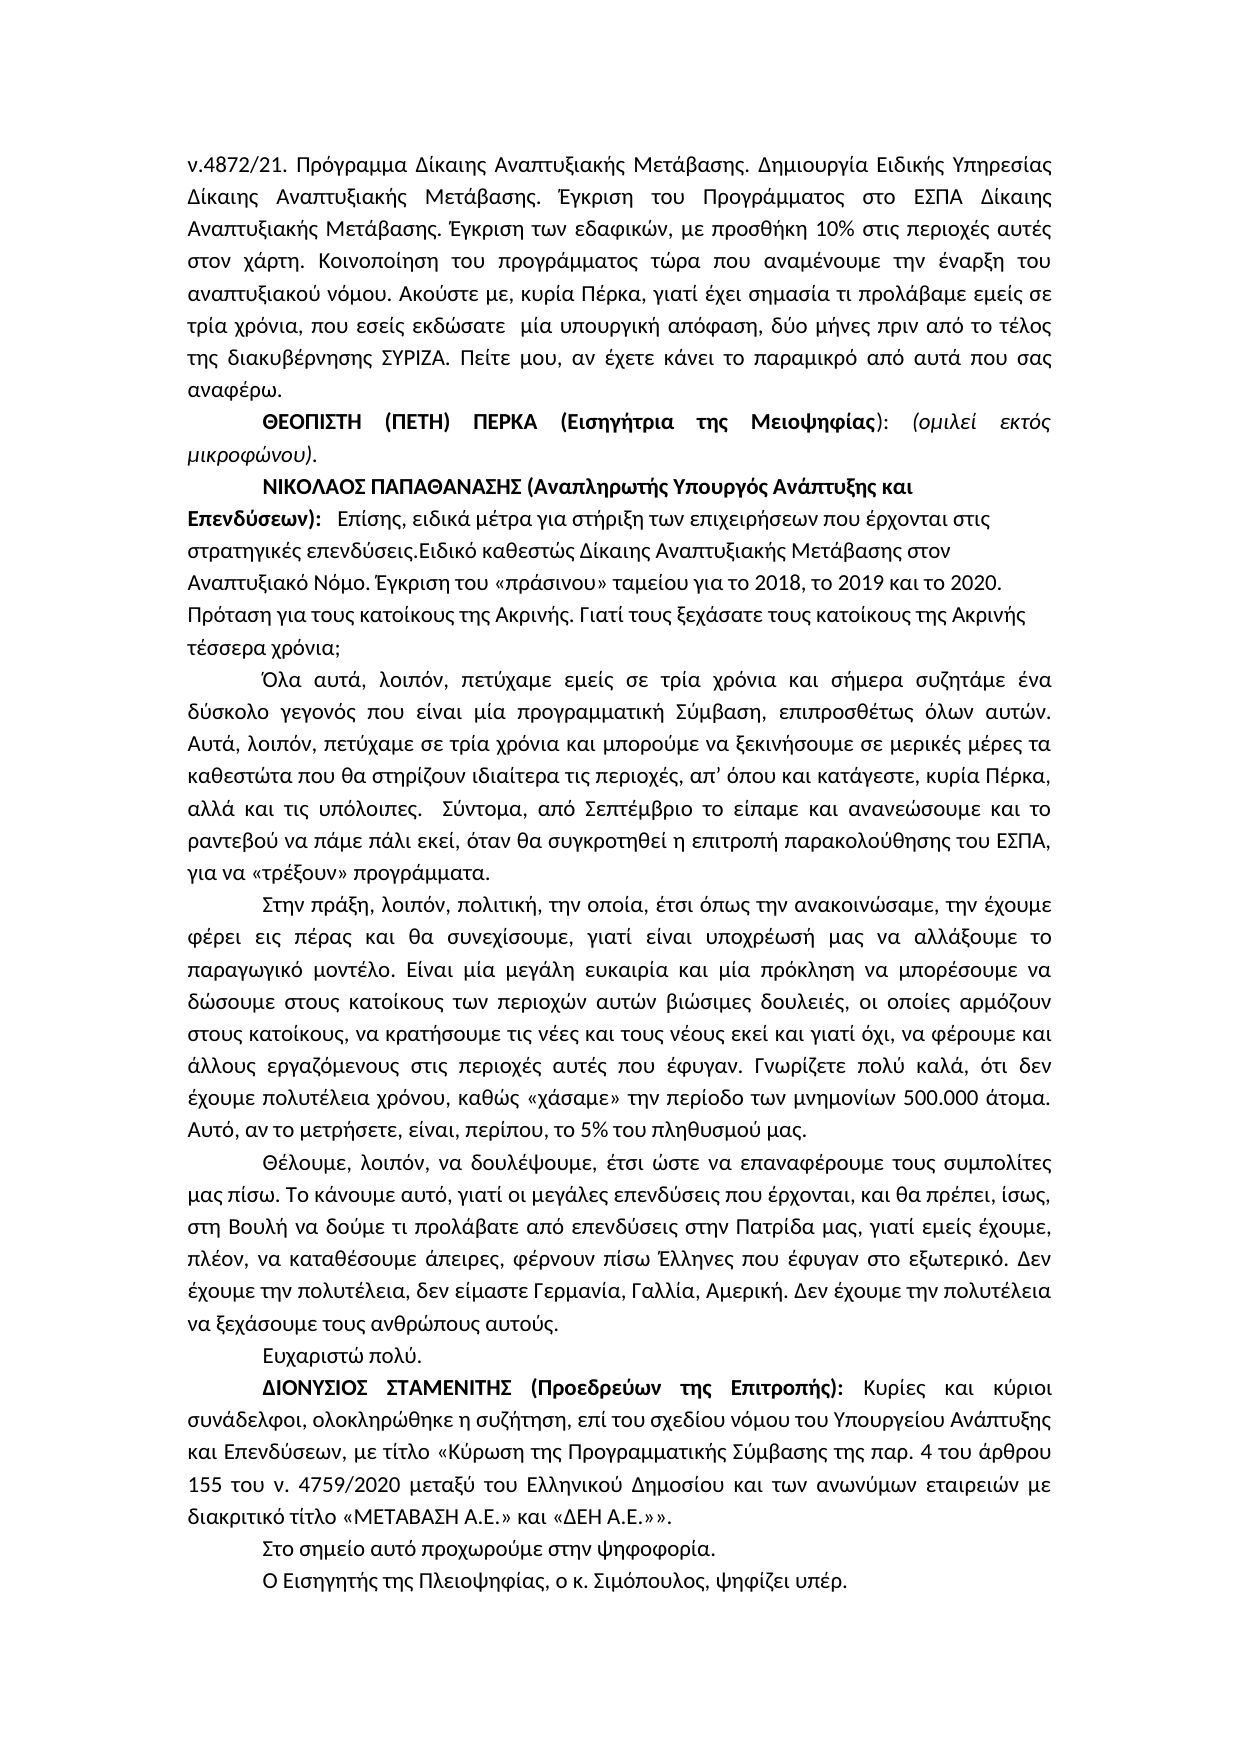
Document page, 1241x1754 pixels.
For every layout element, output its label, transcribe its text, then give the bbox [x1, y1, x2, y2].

text Στην πράξη, λοιπόν, πολιτική, την οποία, έτσι όπως την ανακοινώσαμε, την έχουμε φέρει εις πέρας και θα συνεχίσουμε, γιατί είναι υποχρέωσή μας να αλλάξουμε το παραγωγικό μοντέλο. Είναι μία μεγάλη ευκαιρία και μία πρόκληση να μπορέσουμε να δώσουμε στους κατοίκους των περιοχών αυτών βιώσιμες δουλειές, οι οποίες αρμόζουν στους κατοίκους, να κρατήσουμε τις νέες και τους νέους εκεί και γιατί όχι, να φέρουμε και άλλους εργαζόμενους στις περιοχές αυτές που έφυγαν. Γνωρίζετε πολύ καλά, ότι δεν έχουμε πολυτέλεια χρόνου, καθώς «χάσαμε» την περίοδο των μνημονίων 500.000 άτομα. Αυτό, αν το μετρήσετε, είναι, περίπου, το 5% του πληθυσμού μας. [187, 890, 1053, 1144]
text Στο σημείο αυτό προχωρούμε στην ψηφοφορία. [187, 1534, 1053, 1562]
text Όλα αυτά, λοιπόν, πετύχαμε εμείς σε τρία χρόνια και σήμερα συζητάμε ένα δύσκολο γεγονός που είναι μία προγραμματική Σύμβαση, επιπροσθέτως όλων αυτών. Αυτά, λοιπόν, πετύχαμε σε τρία χρόνια και μπορούμε να ξεκινήσουμε σε μερικές μέρες τα καθεστώτα που θα στηρίζουν ιδιαίτερα τις περιοχές, απ’ όπου και κατάγεστε, κυρία Πέρκα, αλλά και τις υπόλοιπες. Σύντομα, από Σεπτέμβριο το είπαμε και ανανεώσουμε και το ραντεβού να πάμε πάλι εκεί, όταν θα συγκροτηθεί η επιτροπή παρακολούθησης του ΕΣΠΑ, για να «τρέξουν» προγράμματα. [187, 665, 1053, 886]
text ΝΙΚΟΛΑΟΣ ΠΑΠΑΘΑΝΑΣΗΣ (Αναπληρωτής Υπουργός Ανάπτυξης και Επενδύσεων): Επίσης, ειδικά μέτρα για στήριξη των επιχειρήσεων που έρχονται στις στρατηγικές επενδύσεις.Ειδικό καθεστώς Δίκαιης Αναπτυξιακής Μετάβασης στον Αναπτυξιακό Νόμο. Έγκριση του «πράσινου» ταμείου για το 2018, το 2019 και το 2020. Πρόταση για τους κατοίκους της Ακρινής. Γιατί τους ξεχάσατε τους κατοίκους της Ακρινής τέσσερα χρόνια; [187, 472, 1053, 661]
text Θέλουμε, λοιπόν, να δουλέψουμε, έτσι ώστε να επαναφέρουμε τους συμπολίτες μας πίσω. Το κάνουμε αυτό, γιατί οι μεγάλες επενδύσεις που έρχονται, και θα πρέπει, ίσως, στη Βουλή να δούμε τι προλάβατε από επενδύσεις στην Πατρίδα μας, γιατί εμείς έχουμε, πλέον, να καταθέσουμε άπειρες, φέρνουν πίσω Έλληνες που έφυγαν στο εξωτερικό. Δεν έχουμε την πολυτέλεια, δεν είμαστε Γερμανία, Γαλλία, Αμερική. Δεν έχουμε την πολυτέλεια να ξεχάσουμε τους ανθρώπους αυτούς. [187, 1148, 1053, 1337]
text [187, 150, 1053, 403]
text Ο Εισηγητής της Πλειοψηφίας, ο κ. Σιμόπουλος, ψηφίζει υπέρ. [187, 1566, 1053, 1594]
text Ευχαριστώ πολύ. [187, 1341, 1053, 1369]
text ΘΕΟΠΙΣΤΗ (ΠΕΤΗ) ΠΕΡΚΑ (Εισηγήτρια της Μειοψηφίας): (ομιλεί εκτός μικροφώνου). [187, 407, 1053, 468]
text ΔΙΟΝΥΣΙΟΣ ΣΤΑΜΕΝΙΤΗΣ (Προεδρεύων της Επιτροπής): Κυρίες και κύριοι συνάδελφοι, ολοκληρώθηκε η συζήτηση, επί του σχεδίου νόμου του Υπουργείου Ανάπτυξης και Επενδύσεων, με τίτλο «Κύρωση της Προγραμματικής Σύμβασης της παρ. 4 του άρθρου 155 του ν. 4759/2020 μεταξύ του Ελληνικού Δημοσίου και των ανωνύμων εταιρειών με διακριτικό τίτλο «ΜΕΤΑΒΑΣΗ Α.Ε.» και «ΔΕΗ Α.Ε.»». [187, 1373, 1053, 1530]
